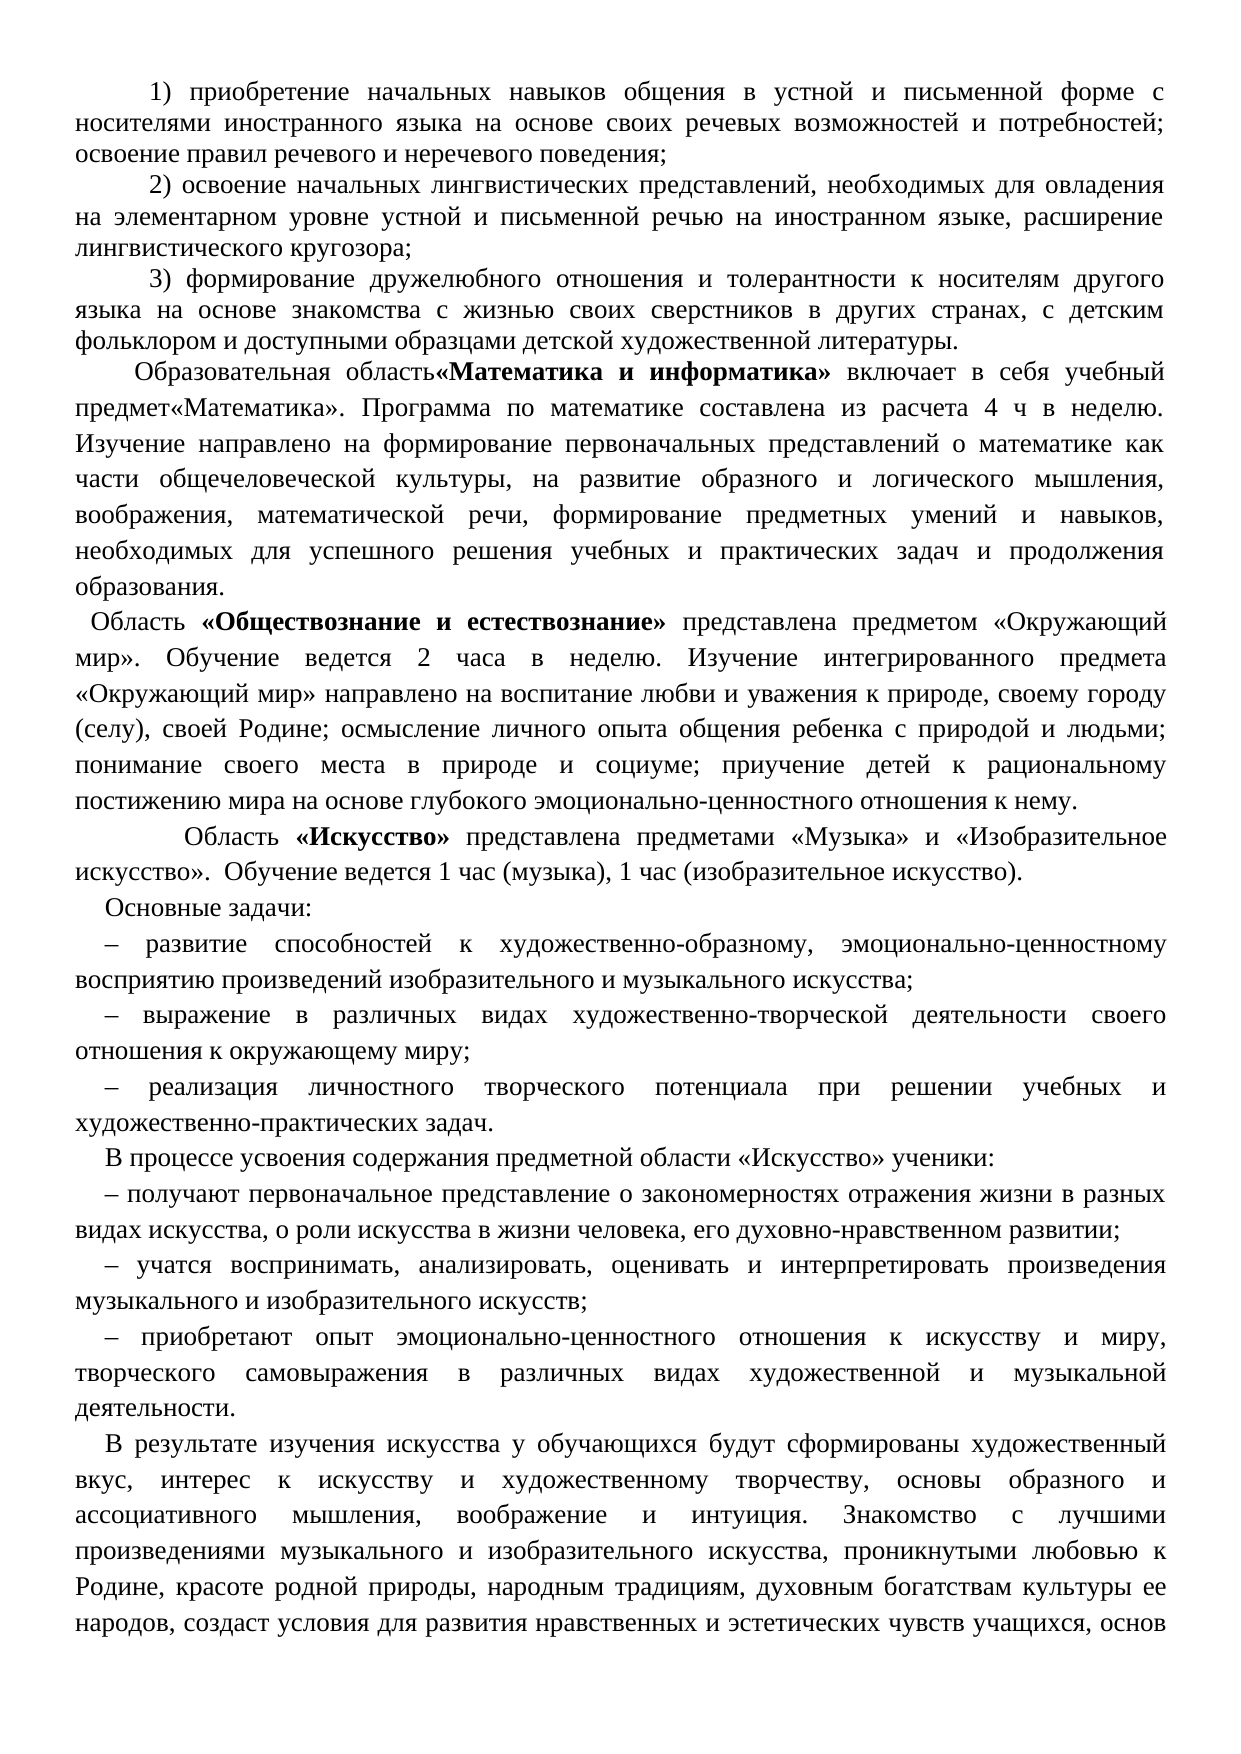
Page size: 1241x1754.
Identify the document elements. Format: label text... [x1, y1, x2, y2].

text 3) формирование дружелюбного отношения и толерантности к носителям другого языка на основе знакомства с жизнью своих сверстников в других странах, с детским фольклором и доступными образцами детской художественной литературы. [75, 262, 1165, 355]
text – приобретают опыт эмоционально-ценностного отношения к искусству и миру, творческого самовыражения в различных видах художественной и музыкальной деятельности. [75, 1320, 1168, 1423]
text 1) приобретение начальных навыков общения в устной и письменной форме с носителями иностранного языка на основе своих речевых возможностей и потребностей; освоение правил речевого и неречевого поведения; [75, 75, 1165, 168]
text Основные задачи: [75, 891, 1168, 922]
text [75, 1427, 1168, 1637]
text Область «Обществознание и естествознание» представлена предметом «Окружающий мир». Обучение ведется 2 часа в неделю. Изучение интегрированного предмета «Окружающий мир» направлено на воспитание любви и уважения к природе, своему городу (селу), своей Родине; осмысление личного опыта общения ребенка с природой и людьми; понимание своего места в природе и социуме; приучение детей к рациональному постижению мира на основе глубокого эмоционально-ценностного отношения к нему. [75, 605, 1168, 815]
text Область «Искусство» представлена предметами «Музыка» и «Изобразительное искусство». Обучение ведется 1 час (музыка), 1 час (изобразительное искусство). [75, 820, 1168, 887]
text – учатся воспринимать, анализировать, оценивать и интерпретировать произведения музыкального и изобразительного искусств; [75, 1248, 1168, 1315]
text – выражение в различных видах художественно-творческой деятельности своего отношения к окружающему миру; [75, 998, 1168, 1065]
text 2) освоение начальных лингвистических представлений, необходимых для овладения на элементарном уровне устной и письменной речью на иностранном языке, расширение лингвистического кругозора; [75, 168, 1165, 262]
text – развитие способностей к художественно-образному, эмоционально-ценностному восприятию произведений изобразительного и музыкального искусства; [75, 927, 1168, 994]
text – реализация личностного творческого потенциала при решении учебных и художественно-практических задач. [75, 1070, 1168, 1137]
text Образовательная область«Математика и информатика» включает в себя учебный предмет«Математика». Программа по математике составлена из расчета 4 ч в неделю. Изучение направлено на формирование первоначальных представлений о математике как части общечеловеческой культуры, на развитие образного и логического мышления, воображения, математической речи, формирование предметных умений и навыков, необходимых для успешного решения учебных и практических задач и продолжения образования. [75, 355, 1165, 601]
text В процессе усвоения содержания предметной области «Искусство» ученики: [75, 1141, 1168, 1172]
text – получают первоначальное представление о закономерностях отражения жизни в разных видах искусства, о роли искусства в жизни человека, его духовно-нравственном развитии; [75, 1177, 1168, 1244]
